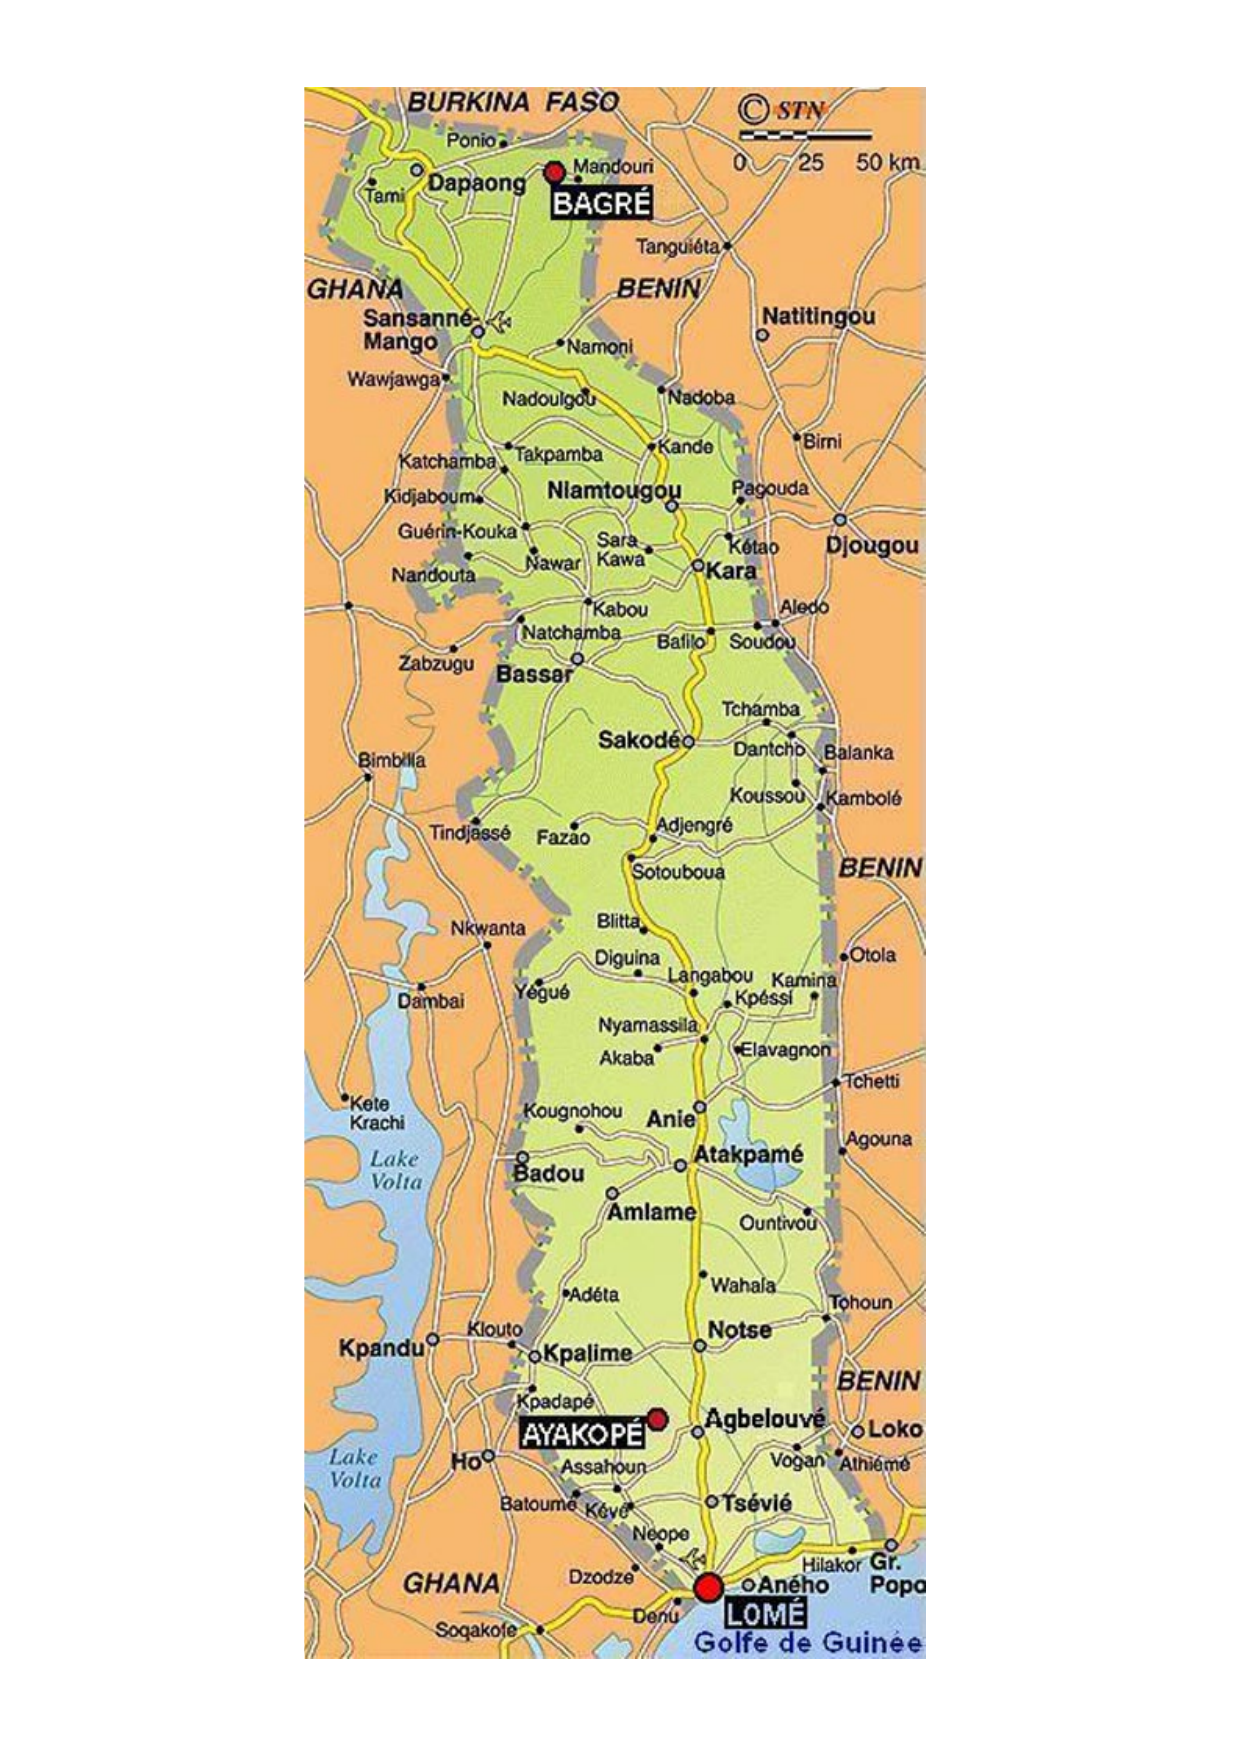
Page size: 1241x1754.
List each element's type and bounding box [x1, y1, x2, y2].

picture [304, 87, 926, 1659]
